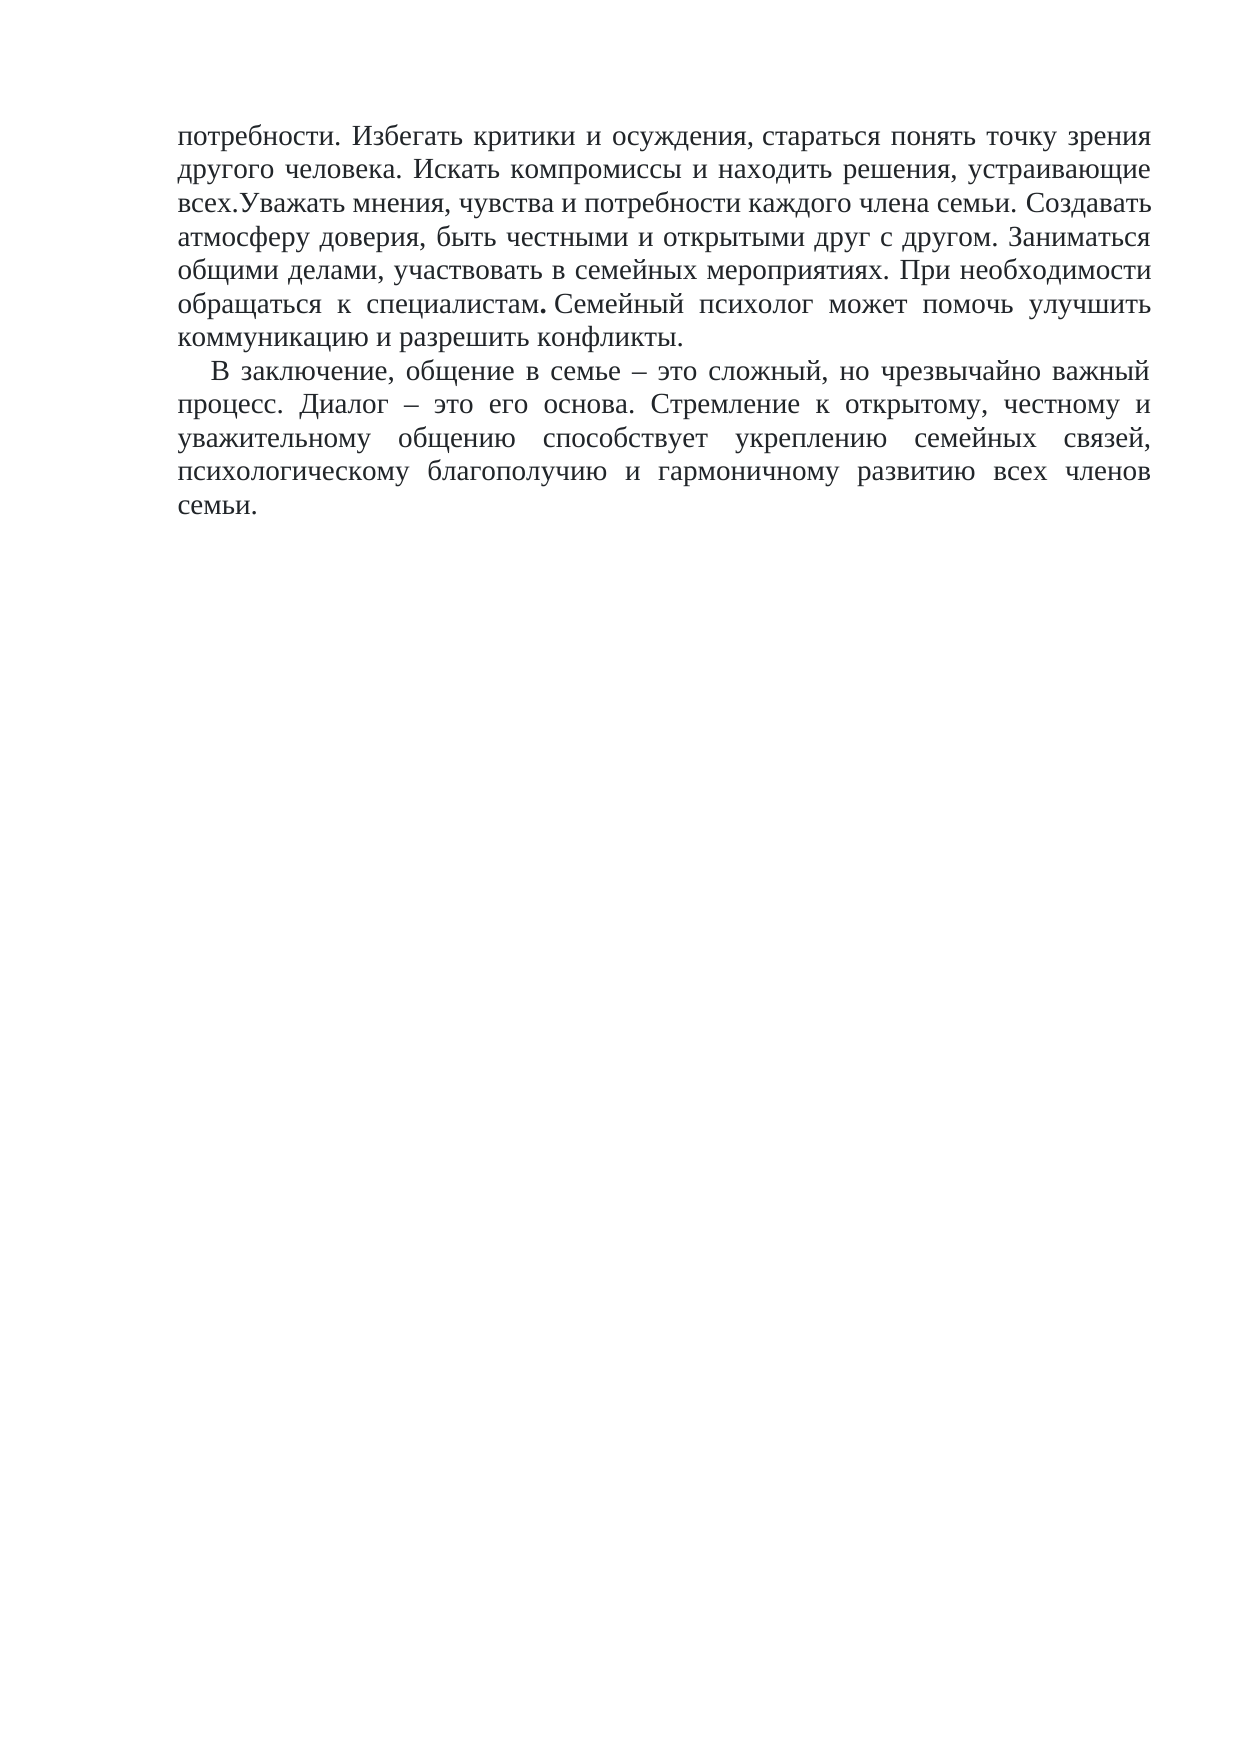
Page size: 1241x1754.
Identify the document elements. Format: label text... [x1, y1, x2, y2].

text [177, 118, 1152, 353]
text В заключение, общение в семье – это сложный, но чрезвычайно важный процесс. Диалог – это его основа. Стремление к открытому, честному и уважительному общению способствует укреплению семейных связей, психологическому благополучию и гармоничному развитию всех членов семьи. [177, 353, 1152, 521]
